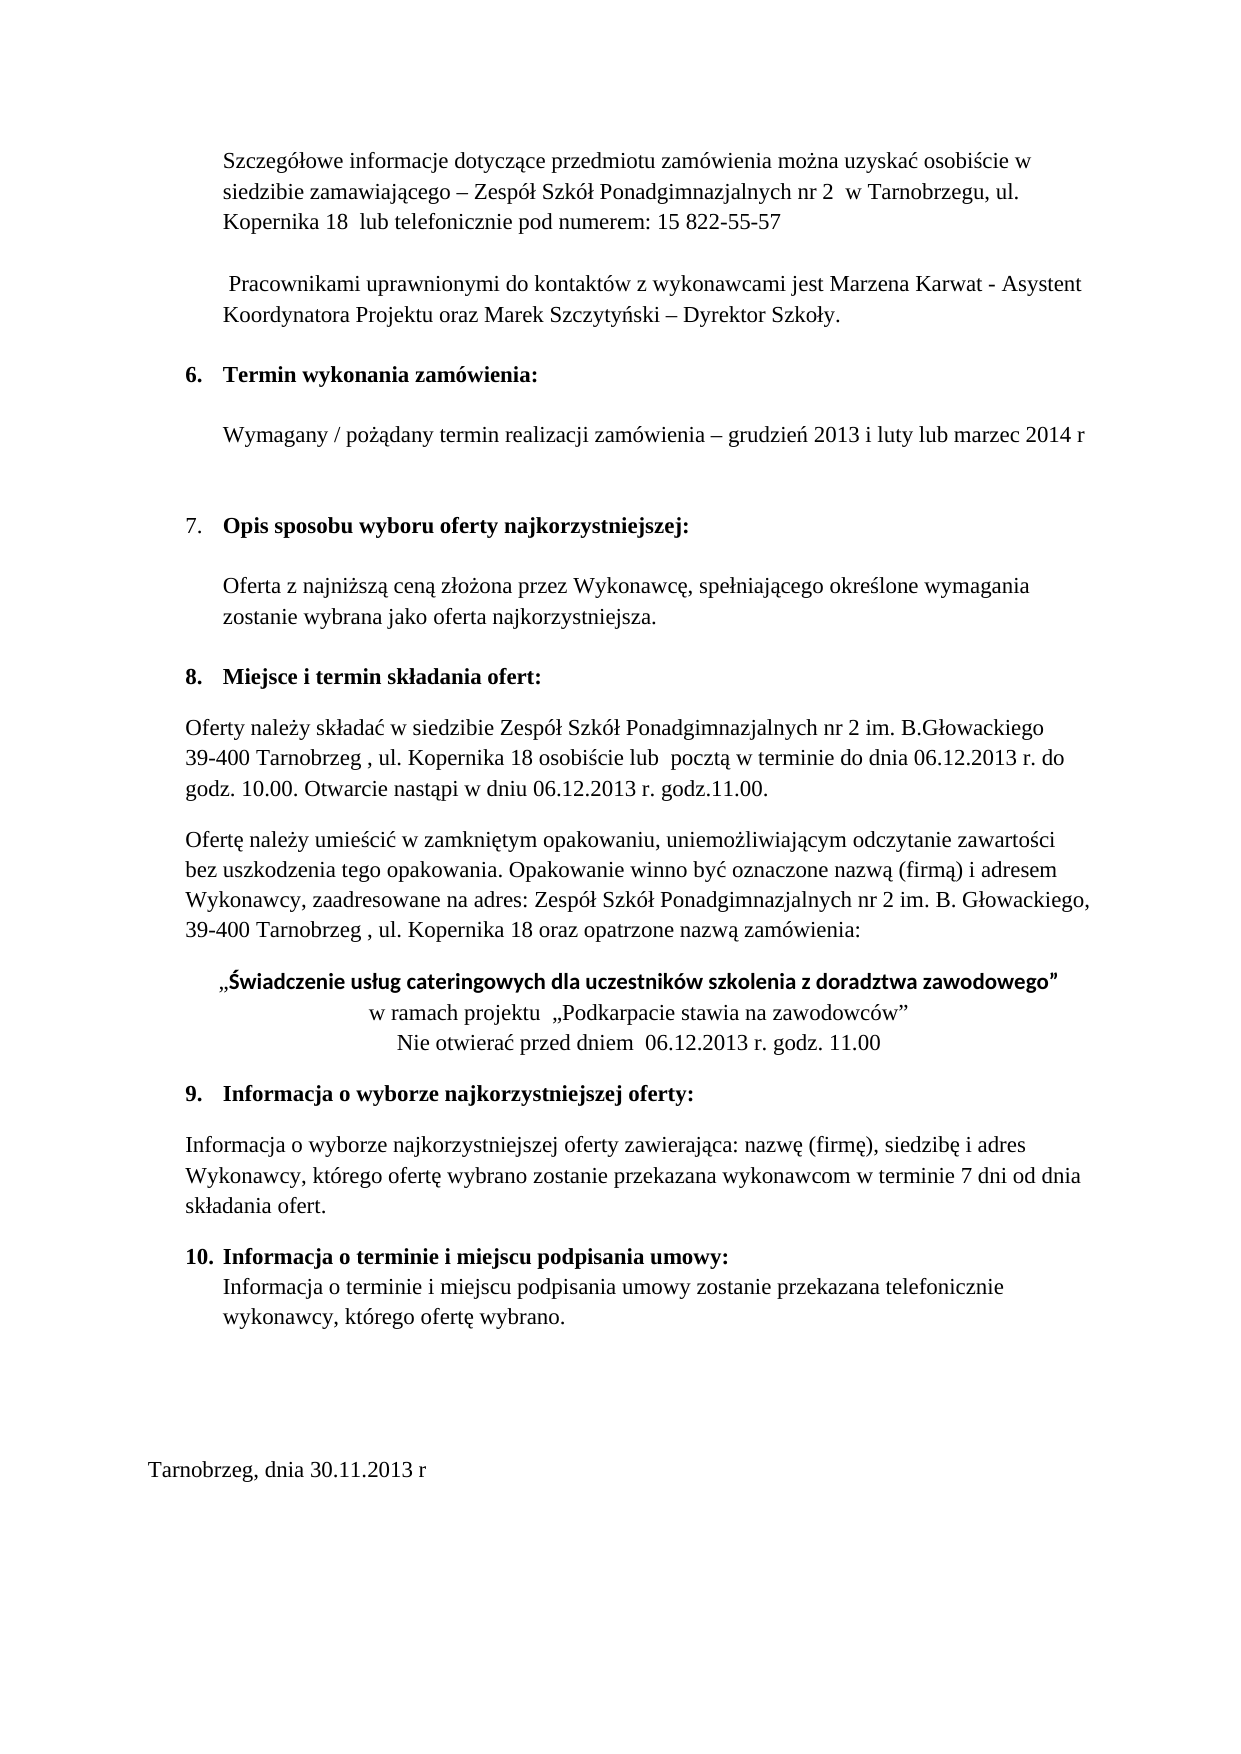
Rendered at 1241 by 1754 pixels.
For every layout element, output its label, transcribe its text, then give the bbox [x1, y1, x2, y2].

list Miejsce i termin składania ofert: [185, 663, 1093, 689]
text Informacja o wyborze najkorzystniejszej oferty zawierająca: nazwę (firmę), siedzibę i adres Wykonawcy, którego ofertę wybrano zostanie przekazana wykonawcom w terminie 7 dni od dnia składania ofert. [185, 1131, 1093, 1218]
text Tarnobrzeg, dnia 30.11.2013 r [148, 1456, 1093, 1483]
list Informacja o terminie i miejscu podpisania umowy: [185, 1243, 1093, 1269]
list Wymagany / pożądany termin realizacji zamówienia – grudzień 2013 i luty lub marzec 2014 r [223, 421, 1093, 448]
list Szczegółowe informacje dotyczące przedmiotu zamówienia można uzyskać osobiście w siedzibie zamawiającego – Zespół Szkół Ponadgimnazjalnych nr 2 w Tarnobrzegu, ul. Kopernika 18 lub telefonicznie pod numerem: 15 822-55-57 [223, 148, 1093, 234]
list Pracownikami uprawnionymi do kontaktów z wykonawcami jest Marzena Karwat - Asystent Koordynatora Projektu oraz Marek Szczytyński – Dyrektor Szkoły. [223, 270, 1093, 327]
list Termin wykonania zamówienia: [185, 361, 1093, 387]
text Ofertę należy umieścić w zamkniętym opakowaniu, uniemożliwiającym odczytanie zawartości bez uszkodzenia tego opakowania. Opakowanie winno być oznaczone nazwą (firmą) i adresem Wykonawcy, zaadresowane na adres: Zespół Szkół Ponadgimnazjalnych nr 2 im. B. Głowackiego, 39-400 Tarnobrzeg , ul. Kopernika 18 oraz opatrzone nazwą zamówienia: [185, 826, 1093, 943]
text „Świadczenie usług cateringowych dla uczestników szkolenia z doradztwa zawodowego” w ramach projektu „Podkarpacie stawia na zawodowców” Nie otwierać przed dniem 06.12.2013 r. godz. 11.00 [185, 967, 1093, 1056]
list Informacja o wyborze najkorzystniejszej oferty: [185, 1080, 1093, 1107]
list Informacja o terminie i miejscu podpisania umowy zostanie przekazana telefonicznie wykonawcy, którego ofertę wybrano. [223, 1273, 1093, 1330]
list Opis sposobu wyboru oferty najkorzystniejszej: [185, 512, 1093, 538]
text Oferty należy składać w siedzibie Zespół Szkół Ponadgimnazjalnych nr 2 im. B.Głowackiego 39-400 Tarnobrzeg , ul. Kopernika 18 osobiście lub pocztą w terminie do dnia 06.12.2013 r. do godz. 10.00. Otwarcie nastąpi w dniu 06.12.2013 r. godz.11.00. [185, 714, 1093, 801]
list Oferta z najniższą ceną złożona przez Wykonawcę, spełniającego określone wymagania zostanie wybrana jako oferta najkorzystniejsza. [223, 572, 1093, 629]
